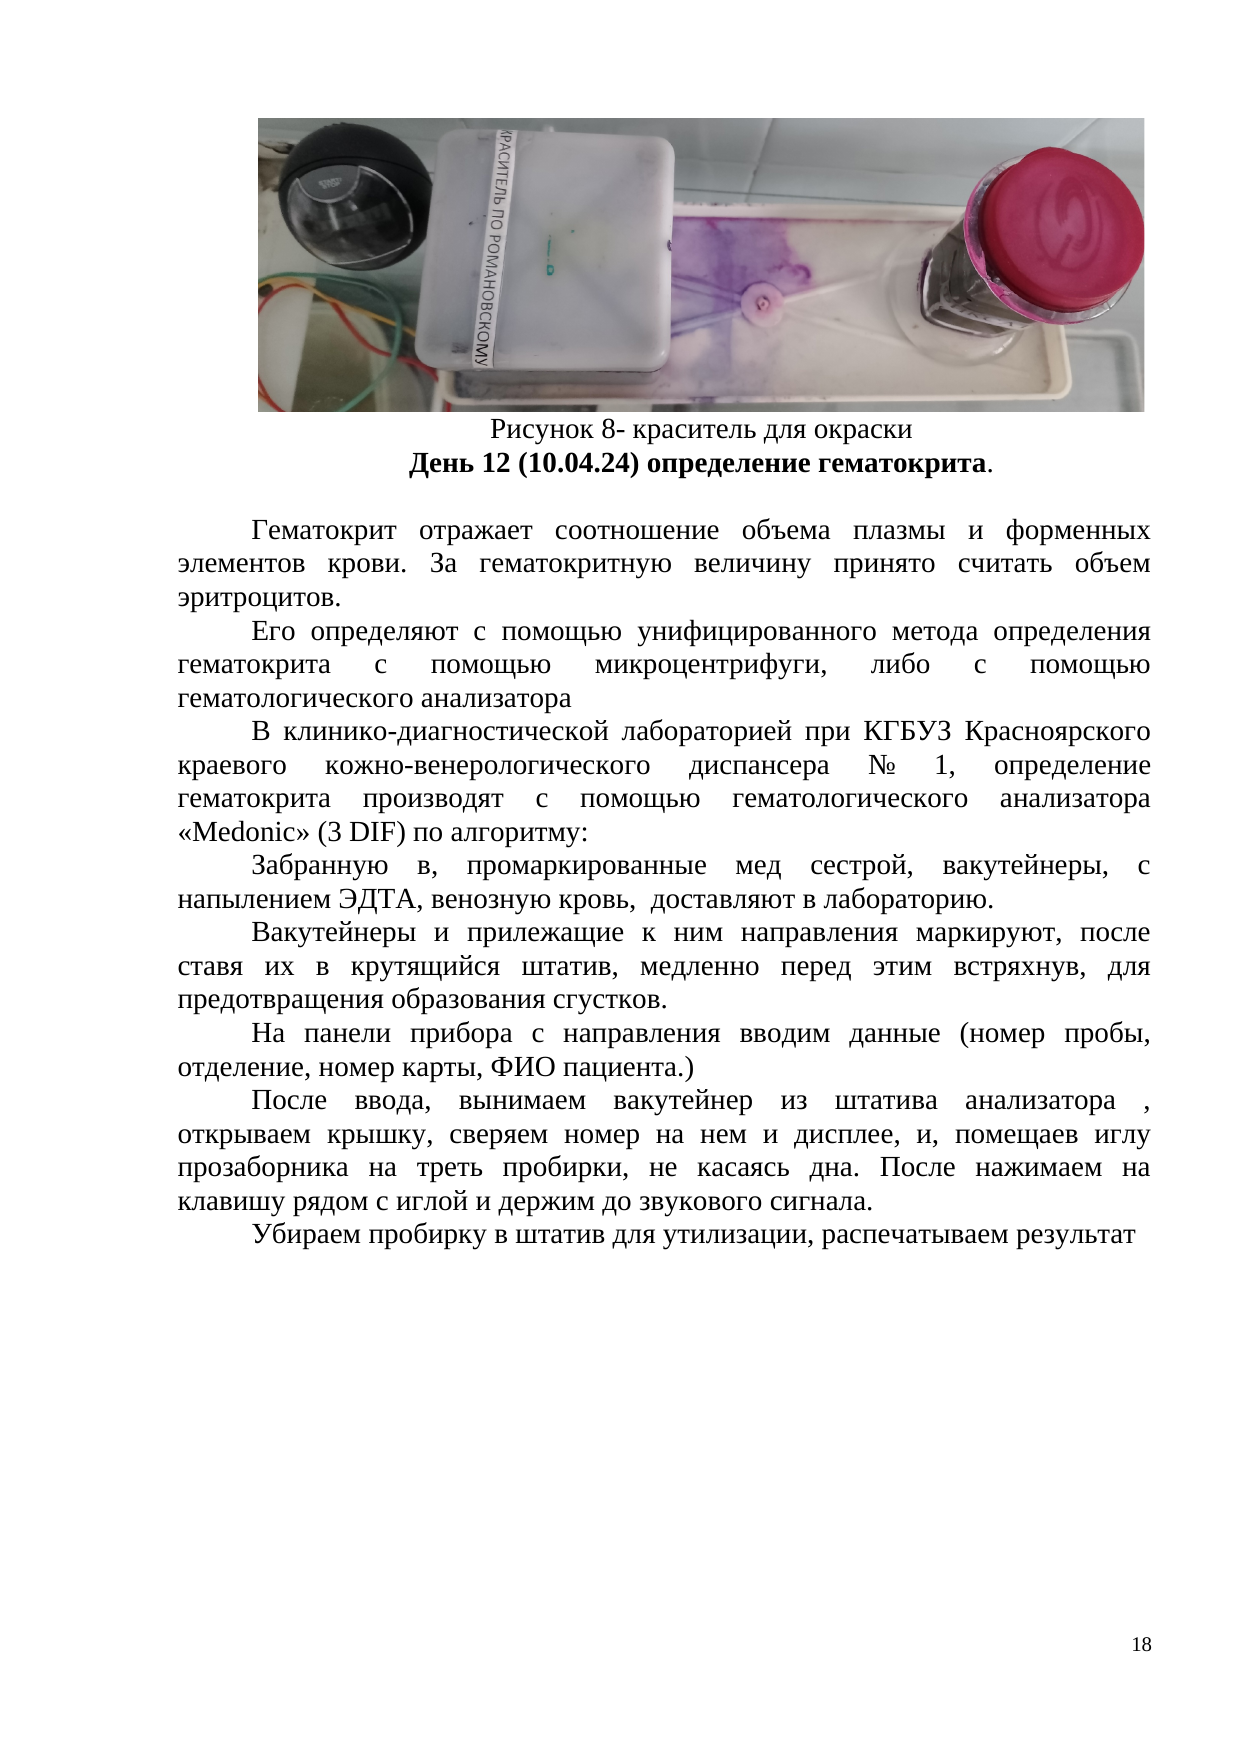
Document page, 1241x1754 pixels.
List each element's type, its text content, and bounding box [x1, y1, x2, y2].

text На панели прибора с направления вводим данные (номер пробы, отделение, номер карты, ФИО пациента.) [177, 1015, 1152, 1082]
picture [258, 118, 1145, 412]
text Забранную в, промаркированные мед сестрой, вакутейнеры, с напылением ЭДТА, венозную кровь, доставляют в лабораторию. [177, 847, 1152, 914]
text Его определяют с помощью унифицированного метода определения гематокрита с помощью микроцентрифуги, либо с помощью гематологического анализатора [177, 613, 1152, 713]
text В клинико-диагностической лабораторией при КГБУЗ Красноярского краевого кожно-венерологического диспансера № 1, определение гематокрита производят с помощью гематологического анализатора «Мedonic» (3 DIF) по алгоритму: [177, 713, 1152, 847]
text Гематокрит отражает соотношение объема плазмы и форменных элементов крови. За гематокритную величину принято считать объем эритроцитов. [177, 512, 1152, 613]
text После ввода, вынимаем вакутейнер из штатива анализатора , открываем крышку, сверяем номер на нем и дисплее, и, помещаев иглу прозаборника на треть пробирки, не касаясь дна. После нажимаем на клавишу рядом с иглой и держим до звукового сигнала. [177, 1082, 1152, 1216]
text Вакутейнеры и прилежащие к ним направления маркируют, после ставя их в крутящийся штатив, медленно перед этим встряхнув, для предотвращения образования сгустков. [177, 914, 1152, 1015]
text Убираем пробирку в штатив для утилизации, распечатываем результат [177, 1216, 1152, 1250]
text День 12 (10.04.24) определение гематокрита. [177, 445, 1152, 478]
